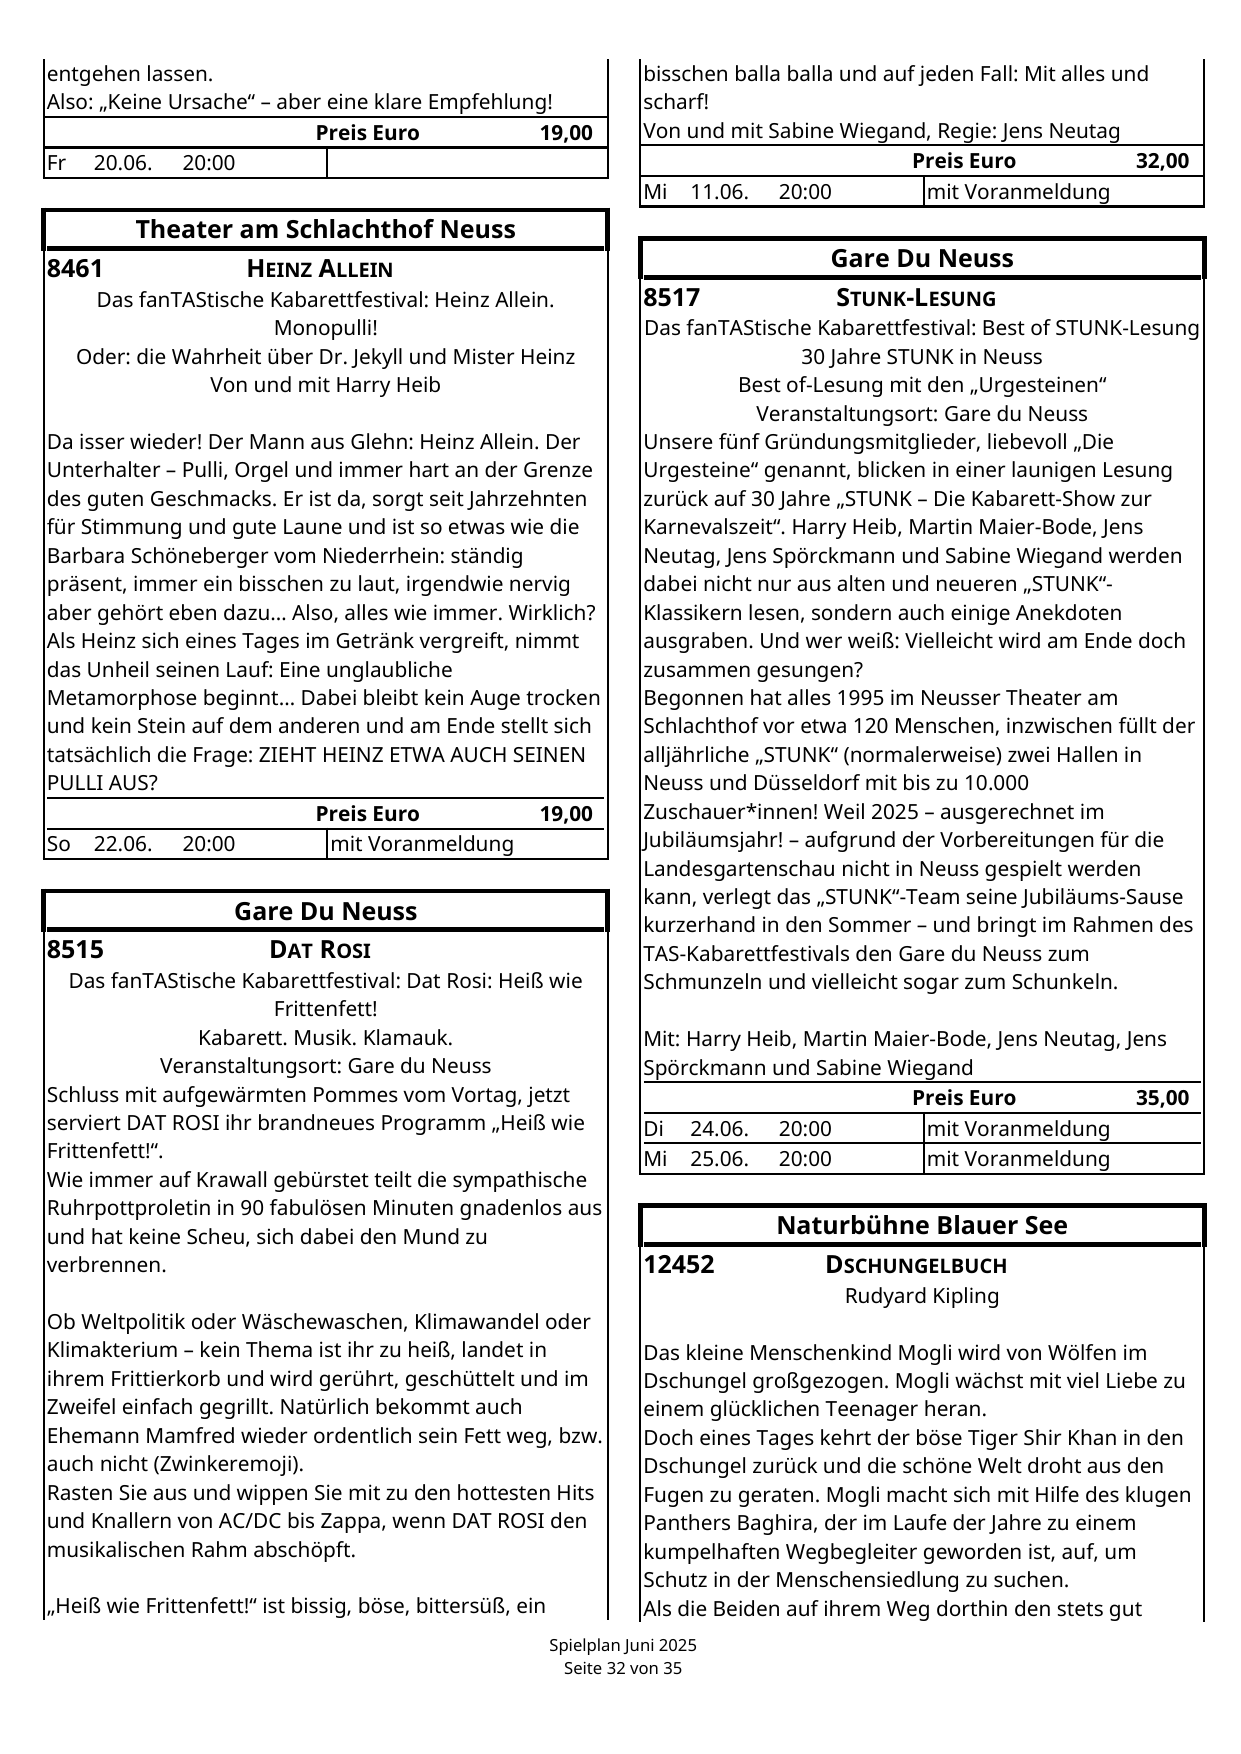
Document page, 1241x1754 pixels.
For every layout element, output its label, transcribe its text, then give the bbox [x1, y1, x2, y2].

table_cell Das fanTAStische Kabarettfestival: Dat Rosi: Heiß wie Frittenfett! Kabarett. Musik. Klamauk. Veranstaltungsort: Gare du Neuss Schluss mit aufgewärmten Pommes vom Vortag, jetzt serviert DAT ROSI ihr brandneues Programm „Heiß wie Frittenfett!“. Wie immer auf Krawall gebürstet teilt die sympathische Ruhrpottproletin in 90 fabulösen Minuten gnadenlos aus und hat keine Scheu, sich dabei den Mund zu verbrennen. Ob Weltpolitik oder Wäschewaschen, Klimawandel oder Klimakterium – kein Thema ist ihr zu heiß, landet in ihrem Frittierkorb und wird gerührt, geschüttelt und im Zweifel einfach gegrillt. Natürlich bekommt auch Ehemann Mamfred wieder ordentlich sein Fett weg, bzw. auch nicht (Zwinkeremoji). Rasten Sie aus und wippen Sie mit zu den hottesten Hits und Knallern von AC/DC bis Zappa, wenn DAT ROSI den musikalischen Rahm abschöpft. „Heiß wie Frittenfett!“ ist bissig, böse, bittersüß, ein bisschen balla balla und auf jeden Fall: Mit alles und scharf! Von und mit Sabine Wiegand, Regie: Jens Neutag [45, 966, 607, 1620]
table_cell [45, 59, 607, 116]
table_cell Fr [45, 149, 91, 177]
table_cell 11.06. [687, 177, 776, 205]
table_cell [850, 177, 923, 205]
table_cell 20:00 [776, 1114, 850, 1142]
table_cell Preis Euro 19,00 [313, 118, 607, 146]
table_cell 20:00 [179, 149, 253, 177]
table_cell 20:00 [776, 177, 850, 205]
table_cell 24.06. [687, 1114, 776, 1142]
table_cell Preis Euro 19,00 [313, 797, 607, 827]
table_header Gare Du Neuss [46, 893, 605, 927]
table_cell 8517 [641, 276, 761, 313]
table_cell mit Voranmeldung [925, 1142, 1203, 1173]
table_cell Preis Euro 32,00 [909, 146, 1203, 175]
table_cell mit Voranmeldung [328, 828, 607, 858]
table_cell [253, 830, 326, 858]
table_cell [45, 118, 312, 146]
table_cell [253, 149, 326, 177]
table_cell [641, 146, 909, 175]
table_cell 20:00 [776, 1144, 850, 1173]
table_cell Mi [641, 1142, 687, 1173]
table_cell 25.06. [687, 1144, 776, 1173]
table_cell mit Voranmeldung [925, 177, 1203, 205]
table_cell Mi [641, 177, 687, 205]
table_cell 8461 [45, 246, 165, 285]
table_cell [1071, 275, 1203, 313]
table_cell [1071, 1242, 1203, 1281]
table_cell 20:00 [179, 830, 253, 858]
table_cell 22.06. [91, 830, 179, 858]
table_cell Das fanTAStische Kabarettfestival: Best of STUNK-Lesung 30 Jahre STUNK in Neuss Best of-Lesung mit den „Urgesteinen“ Veranstaltungsort: Gare du Neuss Unsere fünf Gründungsmitglieder, liebevoll „Die Urgesteine“ genannt, blicken in einer launigen Lesung zurück auf 30 Jahre „STUNK – Die Kabarett-Show zur Karnevalszeit“. Harry Heib, Martin Maier-Bode, Jens Neutag, Jens Spörckmann und Sabine Wiegand werden dabei nicht nur aus alten und neueren „STUNK“-Klassikern lesen, sondern auch einige Anekdoten ausgraben. Und wer weiß: Vielleicht wird am Ende doch zusammen gesungen? Begonnen hat alles 1995 im Neusser Theater am Schlachthof vor etwa 120 Menschen, inzwischen füllt der alljährliche „STUNK“ (normalerweise) zwei Hallen in Neuss und Düsseldorf mit bis zu 10.000 Zuschauer*innen! Weil 2025 – ausgerechnet im Jubiläumsjahr! – aufgrund der Vorbereitungen für die Landesgartenschau nicht in Neuss gespielt werden kann, verlegt das „STUNK“-Team seine Jubiläums-Sause kurzerhand in den Sommer – und bringt im Rahmen des TAS-Kabarettfestivals den Gare du Neuss zum Schmunzeln und vielleicht sogar zum Schunkeln. Mit: Harry Heib, Martin Maier-Bode, Jens Neutag, Jens Spörckmann und Sabine Wiegand [641, 314, 1203, 1081]
table_cell [45, 797, 312, 827]
table_header Theater am Schlachthof Neuss [46, 212, 605, 246]
table_header Naturbühne Blauer See [643, 1208, 1202, 1242]
table_cell [475, 246, 607, 285]
table_cell [850, 1114, 923, 1142]
table_cell 20.06. [91, 149, 179, 177]
table_cell [641, 1081, 909, 1112]
table_cell mit Voranmeldung [925, 1112, 1203, 1142]
table_cell 8515 [45, 927, 165, 966]
table_cell So [45, 828, 91, 858]
table_cell [328, 149, 607, 177]
table_header Gare Du Neuss [643, 241, 1202, 275]
table_cell Das fanTAStische Kabarettfestival: Heinz Allein. Monopulli! Oder: die Wahrheit über Dr. Jekyll und Mister Heinz Von und mit Harry Heib Da isser wieder! Der Mann aus Glehn: Heinz Allein. Der Unterhalter – Pulli, Orgel und immer hart an der Grenze des guten Geschmacks. Er ist da, sorgt seit Jahrzehnten für Stimmung und gute Laune und ist so etwas wie die Barbara Schöneberger vom Niederrhein: ständig präsent, immer ein bisschen zu laut, irgendwie nervig aber gehört eben dazu… Also, alles wie immer. Wirklich? Als Heinz sich eines Tages im Getränk vergreift, nimmt das Unheil seinen Lauf: Eine unglaubliche Metamorphose beginnt… Dabei bleibt kein Auge trocken und kein Stein auf dem anderen und am Ende stellt sich tatsächlich die Frage: ZIEHT HEINZ ETWA AUCH SEINEN PULLI AUS? [45, 285, 607, 797]
table_cell 12452 [641, 1243, 761, 1281]
table_cell Preis Euro 35,00 [909, 1081, 1203, 1112]
table_cell [475, 927, 607, 966]
table_cell [850, 1144, 923, 1173]
table_cell Di [641, 1112, 687, 1142]
